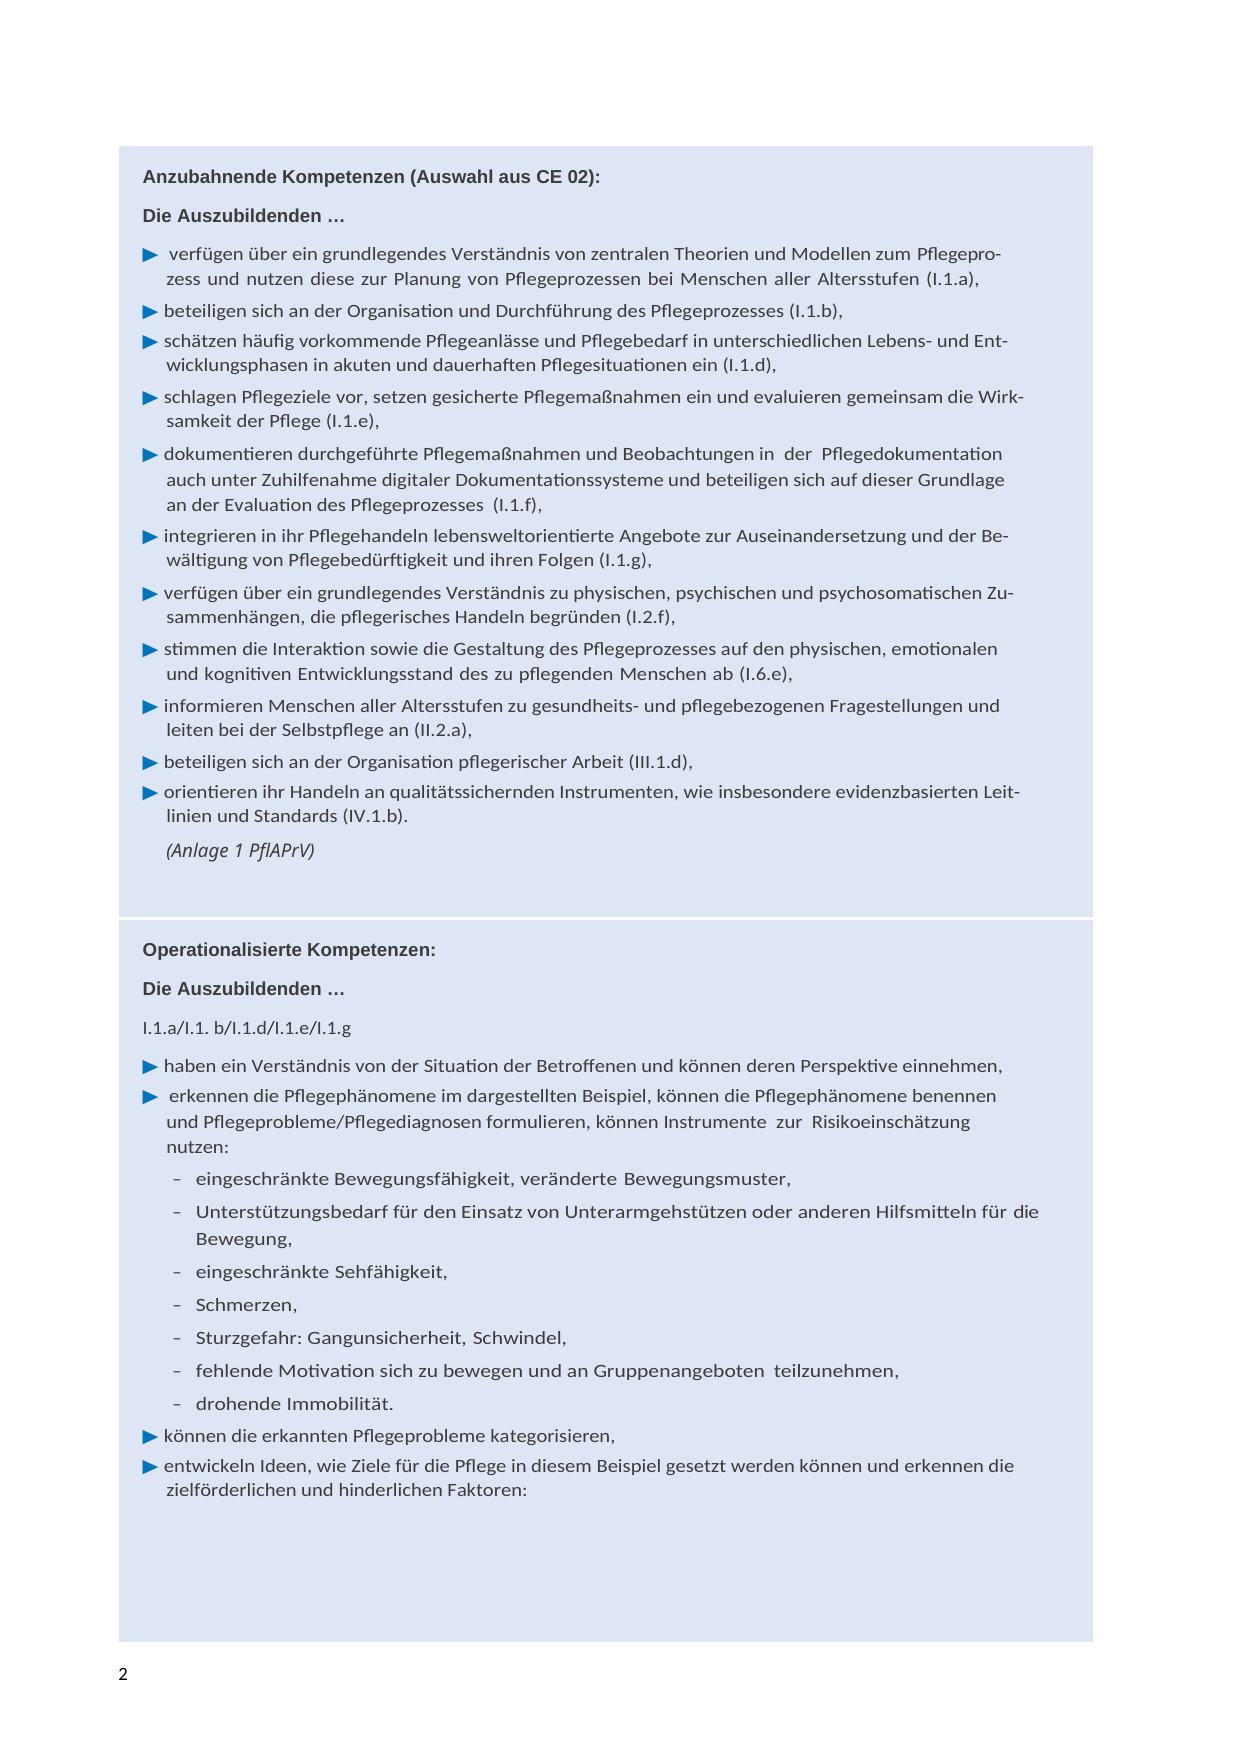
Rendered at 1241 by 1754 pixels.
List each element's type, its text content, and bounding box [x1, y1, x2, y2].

table_cell Operationalisierte Kompetenzen: Die Auszubildenden … I.1.a/I.1. b/I.1.d/I.1.e/I.1.g ▶ haben ein Verständnis von der Situation der Betroffenen und können deren Perspektive einnehmen, ▶ erkennen die Pflegephänomene im dargestellten Beispiel, können die Pflegephänomene benennen und Pflegeprobleme/Pflegediagnosen formulieren, können Instrumente zur Risikoeinschätzung nutzen: eingeschränkte Bewegungsfähigkeit, veränderte Bewegungsmuster, Unterstützungsbedarf für den Einsatz von Unterarmgehstützen oder anderen Hilfsmitteln für die Bewegung, eingeschränkte Sehfähigkeit, Schmerzen, Sturzgefahr: Gangunsicherheit, Schwindel, fehlende Motivation sich zu bewegen und an Gruppenangeboten teilzunehmen, drohende Immobilität. ▶ können die erkannten Pflegeprobleme kategorisieren, ▶ entwickeln Ideen, wie Ziele für die Pflege in diesem Beispiel gesetzt werden können und erkennen die zielförderlichen und hinderlichen Faktoren: [119, 920, 1093, 1642]
table_header Anzubahnende Kompetenzen (Auswahl aus CE 02): Die Auszubildenden … ▶ verfügen über ein grundlegendes Verständnis von zentralen Theorien und Modellen zum Pflegepro- zess und nutzen diese zur Planung von Pflegeprozessen bei Menschen aller Altersstufen (I.1.a), ▶ beteiligen sich an der Organisation und Durchführung des Pflegeprozesses (I.1.b), ▶ schätzen häufig vorkommende Pflegeanlässe und Pflegebedarf in unterschiedlichen Lebens- und Ent- wicklungsphasen in akuten und dauerhaften Pflegesituationen ein (I.1.d), ▶ schlagen Pflegeziele vor, setzen gesicherte Pflegemaßnahmen ein und evaluieren gemeinsam die Wirk- samkeit der Pflege (I.1.e), ▶ dokumentieren durchgeführte Pflegemaßnahmen und Beobachtungen in der Pflegedokumentation auch unter Zuhilfenahme digitaler Dokumentationssysteme und beteiligen sich auf dieser Grundlage an der Evaluation des Pflegeprozesses (I.1.f), ▶ integrieren in ihr Pflegehandeln lebensweltorientierte Angebote zur Auseinandersetzung und der Be- wältigung von Pflegebedürftigkeit und ihren Folgen (I.1.g), ▶ verfügen über ein grundlegendes Verständnis zu physischen, psychischen und psychosomatischen Zu- sammenhängen, die pflegerisches Handeln begründen (I.2.f), ▶ stimmen die Interaktion sowie die Gestaltung des Pflegeprozesses auf den physischen, emotionalen und kognitiven Entwicklungsstand des zu pflegenden Menschen ab (I.6.e), ▶ informieren Menschen aller Altersstufen zu gesundheits- und pflegebezogenen Fragestellungen und leiten bei der Selbstpflege an (II.2.a), ▶ beteiligen sich an der Organisation pflegerischer Arbeit (III.1.d), ▶ orientieren ihr Handeln an qualitätssichernden Instrumenten, wie insbesondere evidenzbasierten Leit- linien und Standards (IV.1.b). (Anlage 1 PflAPrV) [119, 146, 1093, 917]
